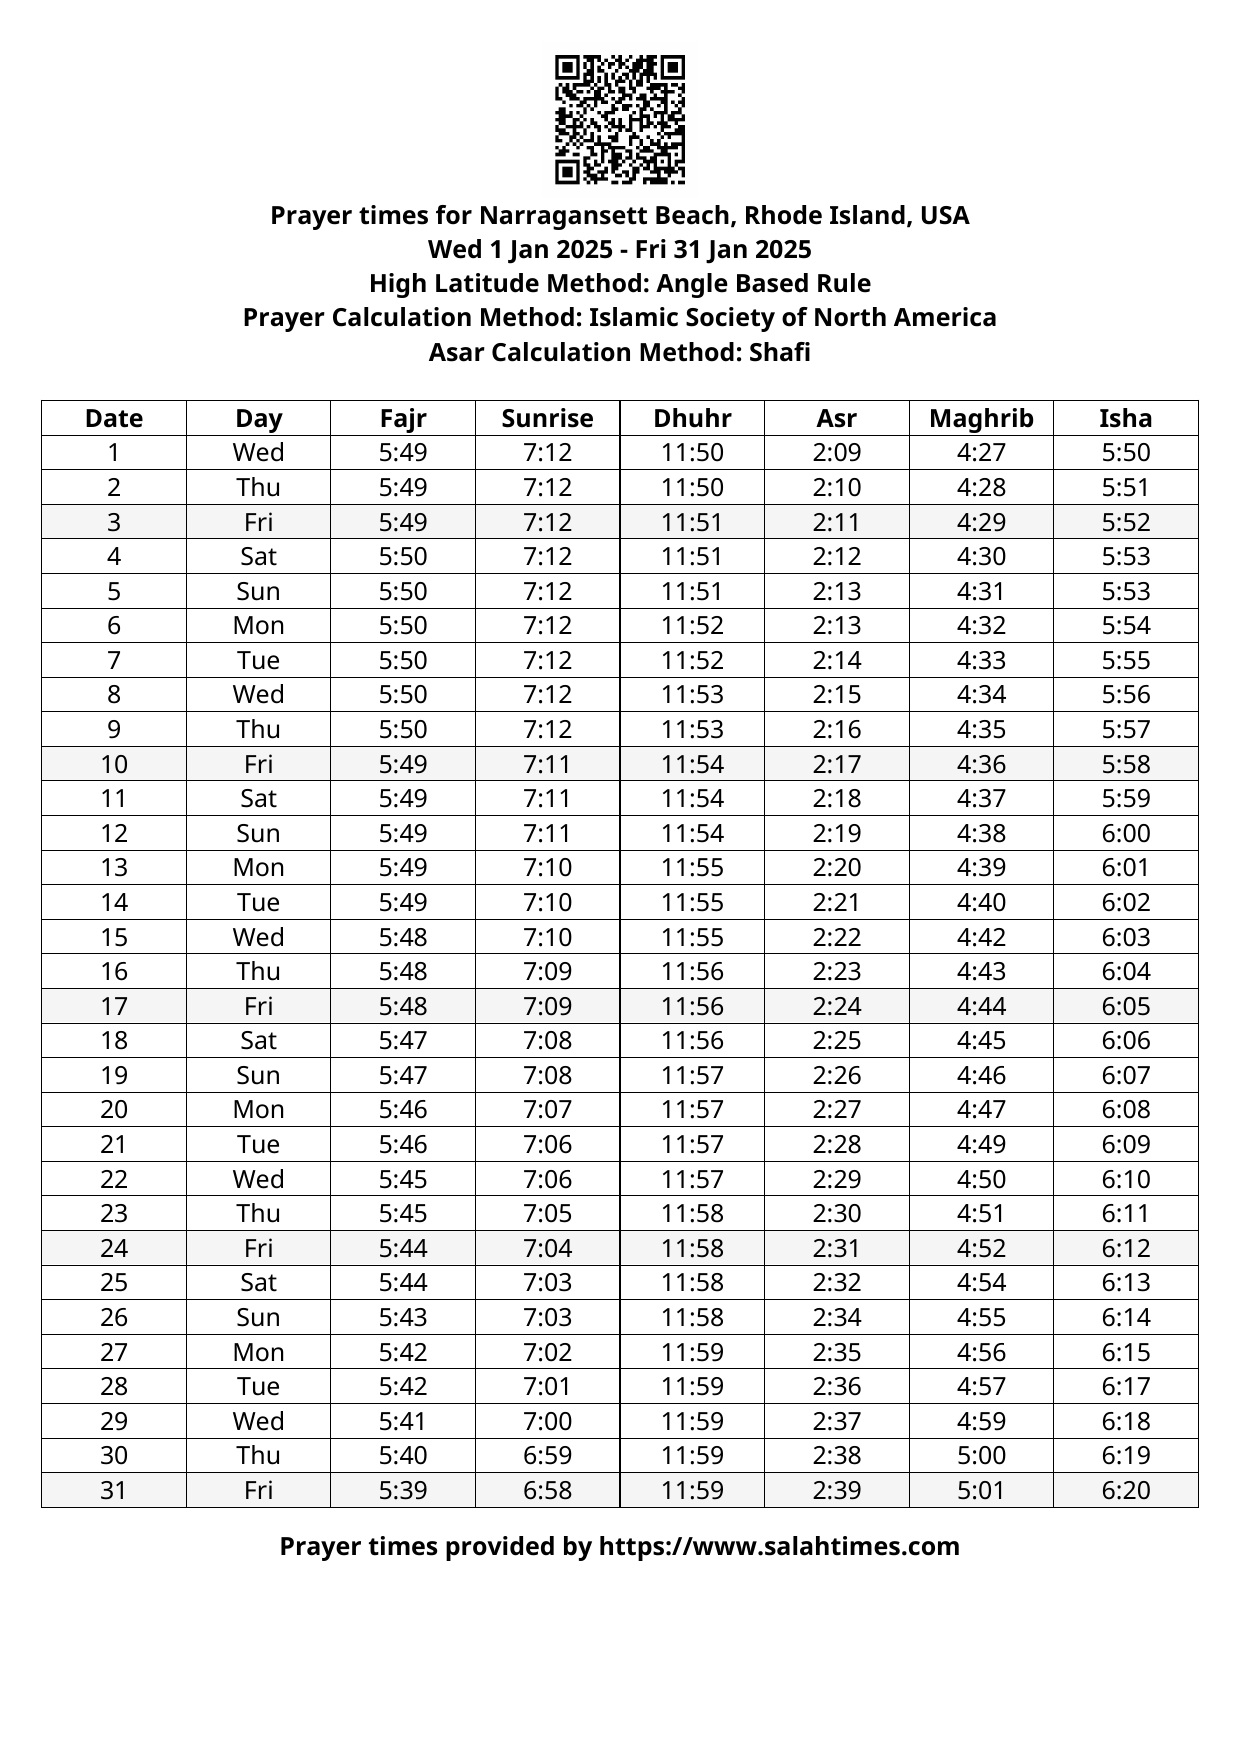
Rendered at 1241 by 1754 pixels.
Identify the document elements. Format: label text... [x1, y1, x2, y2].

table_cell Thu [187, 1439, 330, 1472]
table_header Isha [1054, 401, 1198, 434]
text Prayer times for Narragansett Beach, Rhode Island, USA [42, 198, 1198, 232]
table_cell 28 [42, 1369, 186, 1403]
table_cell 5:44 [331, 1266, 475, 1299]
table_cell Sun [187, 1058, 330, 1092]
table_cell 5:50 [331, 609, 475, 642]
table_cell 2:23 [765, 954, 909, 988]
table_cell Tue [187, 1369, 330, 1403]
table_cell 5:54 [1054, 609, 1198, 642]
table_cell 11:56 [621, 1024, 764, 1057]
table_cell 2:10 [765, 470, 909, 504]
table_cell Sat [187, 781, 330, 815]
table_cell 4:35 [910, 712, 1053, 746]
table_cell 6:02 [1054, 885, 1198, 919]
table_cell 11:58 [621, 1196, 764, 1230]
table_cell 11:57 [621, 1058, 764, 1092]
table_cell 11:54 [621, 781, 764, 815]
table_cell 5:46 [331, 1093, 475, 1126]
table_cell 7:03 [476, 1266, 619, 1299]
table_cell 4:56 [910, 1335, 1053, 1368]
table_cell 5:58 [1054, 747, 1198, 780]
table_cell 7:07 [476, 1093, 619, 1126]
table_cell 5:49 [331, 436, 475, 469]
table_cell Thu [187, 712, 330, 746]
table_cell 7:12 [476, 678, 619, 711]
text Prayer Calculation Method: Islamic Society of North America [42, 300, 1198, 334]
table_header Asr [765, 401, 909, 434]
table_cell Mon [187, 609, 330, 642]
table_cell 2 [42, 470, 186, 504]
table_header Maghrib [910, 401, 1053, 434]
table_cell 11:57 [621, 1127, 764, 1161]
table_cell 5:50 [1054, 436, 1198, 469]
table_cell 4:29 [910, 505, 1053, 538]
table_cell Mon [187, 1093, 330, 1126]
table_cell 2:24 [765, 989, 909, 1022]
table_cell 7:12 [476, 643, 619, 677]
table_header Fajr [331, 401, 475, 434]
table_cell 5:49 [331, 781, 475, 815]
table_cell 7:09 [476, 954, 619, 988]
table_cell 2:39 [765, 1473, 909, 1507]
table_cell 2:31 [765, 1231, 909, 1264]
table_cell 5:49 [331, 851, 475, 884]
table_cell 26 [42, 1300, 186, 1334]
table_cell 4:36 [910, 747, 1053, 780]
table_cell 11:56 [621, 954, 764, 988]
table_cell 5:49 [331, 505, 475, 538]
table_cell 5:39 [331, 1473, 475, 1507]
table_cell Fri [187, 1231, 330, 1264]
table_cell 5:49 [331, 470, 475, 504]
table_cell 5:50 [331, 574, 475, 607]
table_cell 6:13 [1054, 1266, 1198, 1299]
text Wed 1 Jan 2025 - Fri 31 Jan 2025 [42, 232, 1198, 266]
table_cell 7:12 [476, 574, 619, 607]
table_cell 7:12 [476, 470, 619, 504]
table_cell 29 [42, 1404, 186, 1437]
table_cell 21 [42, 1127, 186, 1161]
text Asar Calculation Method: Shafi [42, 334, 1198, 368]
table_cell 7:00 [476, 1404, 619, 1437]
table_cell 4:32 [910, 609, 1053, 642]
table_cell 11:58 [621, 1231, 764, 1264]
table_cell 11:51 [621, 574, 764, 607]
table_cell 11:55 [621, 851, 764, 884]
table_cell 2:27 [765, 1093, 909, 1126]
table_cell Tue [187, 1127, 330, 1161]
table_cell 7:12 [476, 505, 619, 538]
table_cell Tue [187, 643, 330, 677]
table_cell 2:20 [765, 851, 909, 884]
table_cell 7:09 [476, 989, 619, 1022]
table_header Dhuhr [621, 401, 764, 434]
table_cell 2:15 [765, 678, 909, 711]
table_cell 4:27 [910, 436, 1053, 469]
table_cell 7:06 [476, 1127, 619, 1161]
table_cell 7:08 [476, 1024, 619, 1057]
table_cell 5:42 [331, 1369, 475, 1403]
table_cell 15 [42, 920, 186, 953]
table_cell 14 [42, 885, 186, 919]
table_cell Sun [187, 1300, 330, 1334]
table_cell 11:57 [621, 1162, 764, 1195]
table_cell 5:46 [331, 1127, 475, 1161]
table_cell 5:49 [331, 885, 475, 919]
table_cell 6:04 [1054, 954, 1198, 988]
table_cell 18 [42, 1024, 186, 1057]
table_cell 4:47 [910, 1093, 1053, 1126]
table_cell 6:15 [1054, 1335, 1198, 1368]
table_cell Wed [187, 1404, 330, 1437]
table_cell 16 [42, 954, 186, 988]
table_cell 5:50 [331, 712, 475, 746]
text High Latitude Method: Angle Based Rule [42, 266, 1198, 300]
table_cell 11:56 [621, 989, 764, 1022]
table_cell 7:10 [476, 885, 619, 919]
table_cell Mon [187, 1335, 330, 1368]
table_header Day [187, 401, 330, 434]
table_cell Mon [187, 851, 330, 884]
table_cell 5:47 [331, 1058, 475, 1092]
table_cell 5:57 [1054, 712, 1198, 746]
table_cell 11:50 [621, 436, 764, 469]
table_cell 30 [42, 1439, 186, 1472]
table_cell 6:19 [1054, 1439, 1198, 1472]
table_cell 11 [42, 781, 186, 815]
table_cell 6:12 [1054, 1231, 1198, 1264]
table_cell 5:49 [331, 816, 475, 849]
table_cell 1 [42, 436, 186, 469]
table_cell Thu [187, 470, 330, 504]
table_cell 11:51 [621, 539, 764, 573]
table_cell Fri [187, 1473, 330, 1507]
table_cell 31 [42, 1473, 186, 1507]
table_cell 6:59 [476, 1439, 619, 1472]
table_cell 4:46 [910, 1058, 1053, 1092]
table_cell 2:30 [765, 1196, 909, 1230]
table_cell 11:52 [621, 643, 764, 677]
table_cell Thu [187, 1196, 330, 1230]
table_cell Sat [187, 539, 330, 573]
table_cell 4:51 [910, 1196, 1053, 1230]
table_cell Fri [187, 747, 330, 780]
table_cell 6:09 [1054, 1127, 1198, 1161]
table_cell Wed [187, 678, 330, 711]
table_cell 2:18 [765, 781, 909, 815]
table_cell 5:48 [331, 954, 475, 988]
table_cell 2:16 [765, 712, 909, 746]
table_cell 5:55 [1054, 643, 1198, 677]
table_cell 2:11 [765, 505, 909, 538]
table_cell 2:29 [765, 1162, 909, 1195]
table_cell 6 [42, 609, 186, 642]
table_cell 7:12 [476, 436, 619, 469]
table_cell 11:59 [621, 1369, 764, 1403]
table_cell 2:37 [765, 1404, 909, 1437]
table_cell 2:28 [765, 1127, 909, 1161]
table_header Sunrise [476, 401, 619, 434]
table_cell 2:14 [765, 643, 909, 677]
table_cell 4:31 [910, 574, 1053, 607]
table_cell 5:52 [1054, 505, 1198, 538]
table_cell 11:52 [621, 609, 764, 642]
table_cell 2:32 [765, 1266, 909, 1299]
table_cell 11:57 [621, 1093, 764, 1126]
table_cell 5:50 [331, 643, 475, 677]
table_cell 7:11 [476, 781, 619, 815]
table_cell Wed [187, 920, 330, 953]
table_cell 5:53 [1054, 574, 1198, 607]
table_cell 6:58 [476, 1473, 619, 1507]
table_cell 4:55 [910, 1300, 1053, 1334]
table_cell 2:26 [765, 1058, 909, 1092]
table_cell 5:00 [910, 1439, 1053, 1472]
table_cell 5:56 [1054, 678, 1198, 711]
table_cell 6:20 [1054, 1473, 1198, 1507]
table_cell 5:48 [331, 989, 475, 1022]
table_cell 2:34 [765, 1300, 909, 1334]
table_cell 6:05 [1054, 989, 1198, 1022]
table_cell 24 [42, 1231, 186, 1264]
table_cell 11:59 [621, 1473, 764, 1507]
table_cell 7:06 [476, 1162, 619, 1195]
table_cell 6:00 [1054, 816, 1198, 849]
table_cell Sat [187, 1024, 330, 1057]
table_cell 11:58 [621, 1300, 764, 1334]
table_cell Thu [187, 954, 330, 988]
table_cell 4:44 [910, 989, 1053, 1022]
table_cell 7:12 [476, 539, 619, 573]
table_cell Sun [187, 574, 330, 607]
table_cell 4:49 [910, 1127, 1053, 1161]
table_cell 7:04 [476, 1231, 619, 1264]
table_cell 6:08 [1054, 1093, 1198, 1126]
table_cell 11:53 [621, 678, 764, 711]
table_cell 4:54 [910, 1266, 1053, 1299]
table_cell 4:37 [910, 781, 1053, 815]
table_cell 7:11 [476, 747, 619, 780]
table_cell 5:43 [331, 1300, 475, 1334]
table_cell 7:10 [476, 920, 619, 953]
table_cell 6:03 [1054, 920, 1198, 953]
table_cell 5:49 [331, 747, 475, 780]
table_cell 11:51 [621, 505, 764, 538]
table_cell 5:47 [331, 1024, 475, 1057]
table_cell 5:51 [1054, 470, 1198, 504]
table_cell 6:10 [1054, 1162, 1198, 1195]
table_cell 5:40 [331, 1439, 475, 1472]
text Prayer times provided by https://www.salahtimes.com [42, 1528, 1198, 1563]
table_header Date [42, 401, 186, 434]
table_cell 17 [42, 989, 186, 1022]
table_cell 4:30 [910, 539, 1053, 573]
table_cell 10 [42, 747, 186, 780]
table_cell 6:07 [1054, 1058, 1198, 1092]
table_cell 5:48 [331, 920, 475, 953]
table_cell 7:03 [476, 1300, 619, 1334]
table_cell 11:58 [621, 1266, 764, 1299]
table_cell 2:19 [765, 816, 909, 849]
table_cell 5:41 [331, 1404, 475, 1437]
table_cell Sat [187, 1266, 330, 1299]
table_cell 2:13 [765, 609, 909, 642]
table_cell 2:22 [765, 920, 909, 953]
table_cell 6:14 [1054, 1300, 1198, 1334]
table_cell 11:55 [621, 920, 764, 953]
table_cell 7:12 [476, 712, 619, 746]
table_cell 4:59 [910, 1404, 1053, 1437]
table_cell 4:34 [910, 678, 1053, 711]
table_cell 2:12 [765, 539, 909, 573]
table_cell 2:13 [765, 574, 909, 607]
table_cell 4:38 [910, 816, 1053, 849]
table_cell 3 [42, 505, 186, 538]
table_cell Wed [187, 436, 330, 469]
table_cell 11:59 [621, 1404, 764, 1437]
picture [542, 41, 699, 198]
table_cell 4:50 [910, 1162, 1053, 1195]
table_cell 6:17 [1054, 1369, 1198, 1403]
table_cell 6:01 [1054, 851, 1198, 884]
table_cell 5:59 [1054, 781, 1198, 815]
table_cell 4:57 [910, 1369, 1053, 1403]
table_cell 4:43 [910, 954, 1053, 988]
table_cell 11:50 [621, 470, 764, 504]
table_cell 12 [42, 816, 186, 849]
table_cell 23 [42, 1196, 186, 1230]
table_cell 5:01 [910, 1473, 1053, 1507]
table_cell 7:05 [476, 1196, 619, 1230]
table_cell 7:08 [476, 1058, 619, 1092]
table_cell 5:45 [331, 1162, 475, 1195]
table_cell 5:50 [331, 678, 475, 711]
table_cell 4 [42, 539, 186, 573]
table_cell 5 [42, 574, 186, 607]
table_cell 9 [42, 712, 186, 746]
table_cell Tue [187, 885, 330, 919]
table_cell 4:52 [910, 1231, 1053, 1264]
table_cell 2:25 [765, 1024, 909, 1057]
table_cell 5:50 [331, 539, 475, 573]
table_cell 20 [42, 1093, 186, 1126]
table_cell 7 [42, 643, 186, 677]
table_cell 7:10 [476, 851, 619, 884]
table_cell Wed [187, 1162, 330, 1195]
table_cell 13 [42, 851, 186, 884]
table_cell 6:18 [1054, 1404, 1198, 1437]
table_cell 7:01 [476, 1369, 619, 1403]
table_cell 8 [42, 678, 186, 711]
table_cell Fri [187, 505, 330, 538]
table_cell 19 [42, 1058, 186, 1092]
table_cell 2:35 [765, 1335, 909, 1368]
table_cell 5:42 [331, 1335, 475, 1368]
table_cell 11:54 [621, 816, 764, 849]
table_cell 11:59 [621, 1335, 764, 1368]
table_cell Sun [187, 816, 330, 849]
table_cell 2:17 [765, 747, 909, 780]
table_cell 4:28 [910, 470, 1053, 504]
table_cell 4:45 [910, 1024, 1053, 1057]
table_cell 25 [42, 1266, 186, 1299]
table_cell 5:44 [331, 1231, 475, 1264]
table_cell 6:06 [1054, 1024, 1198, 1057]
table_cell 4:39 [910, 851, 1053, 884]
table_cell 7:11 [476, 816, 619, 849]
table_cell 7:02 [476, 1335, 619, 1368]
table_cell 2:36 [765, 1369, 909, 1403]
table_cell 4:42 [910, 920, 1053, 953]
table_cell 2:09 [765, 436, 909, 469]
table_cell 4:40 [910, 885, 1053, 919]
table_cell 11:59 [621, 1439, 764, 1472]
table_cell 4:33 [910, 643, 1053, 677]
table_cell 11:54 [621, 747, 764, 780]
table_cell 6:11 [1054, 1196, 1198, 1230]
table_cell 5:53 [1054, 539, 1198, 573]
table_cell 11:55 [621, 885, 764, 919]
table_cell 2:21 [765, 885, 909, 919]
table_cell 11:53 [621, 712, 764, 746]
table_cell 5:45 [331, 1196, 475, 1230]
table_cell 2:38 [765, 1439, 909, 1472]
table_cell Fri [187, 989, 330, 1022]
table_cell 27 [42, 1335, 186, 1368]
table_cell 7:12 [476, 609, 619, 642]
table_cell 22 [42, 1162, 186, 1195]
